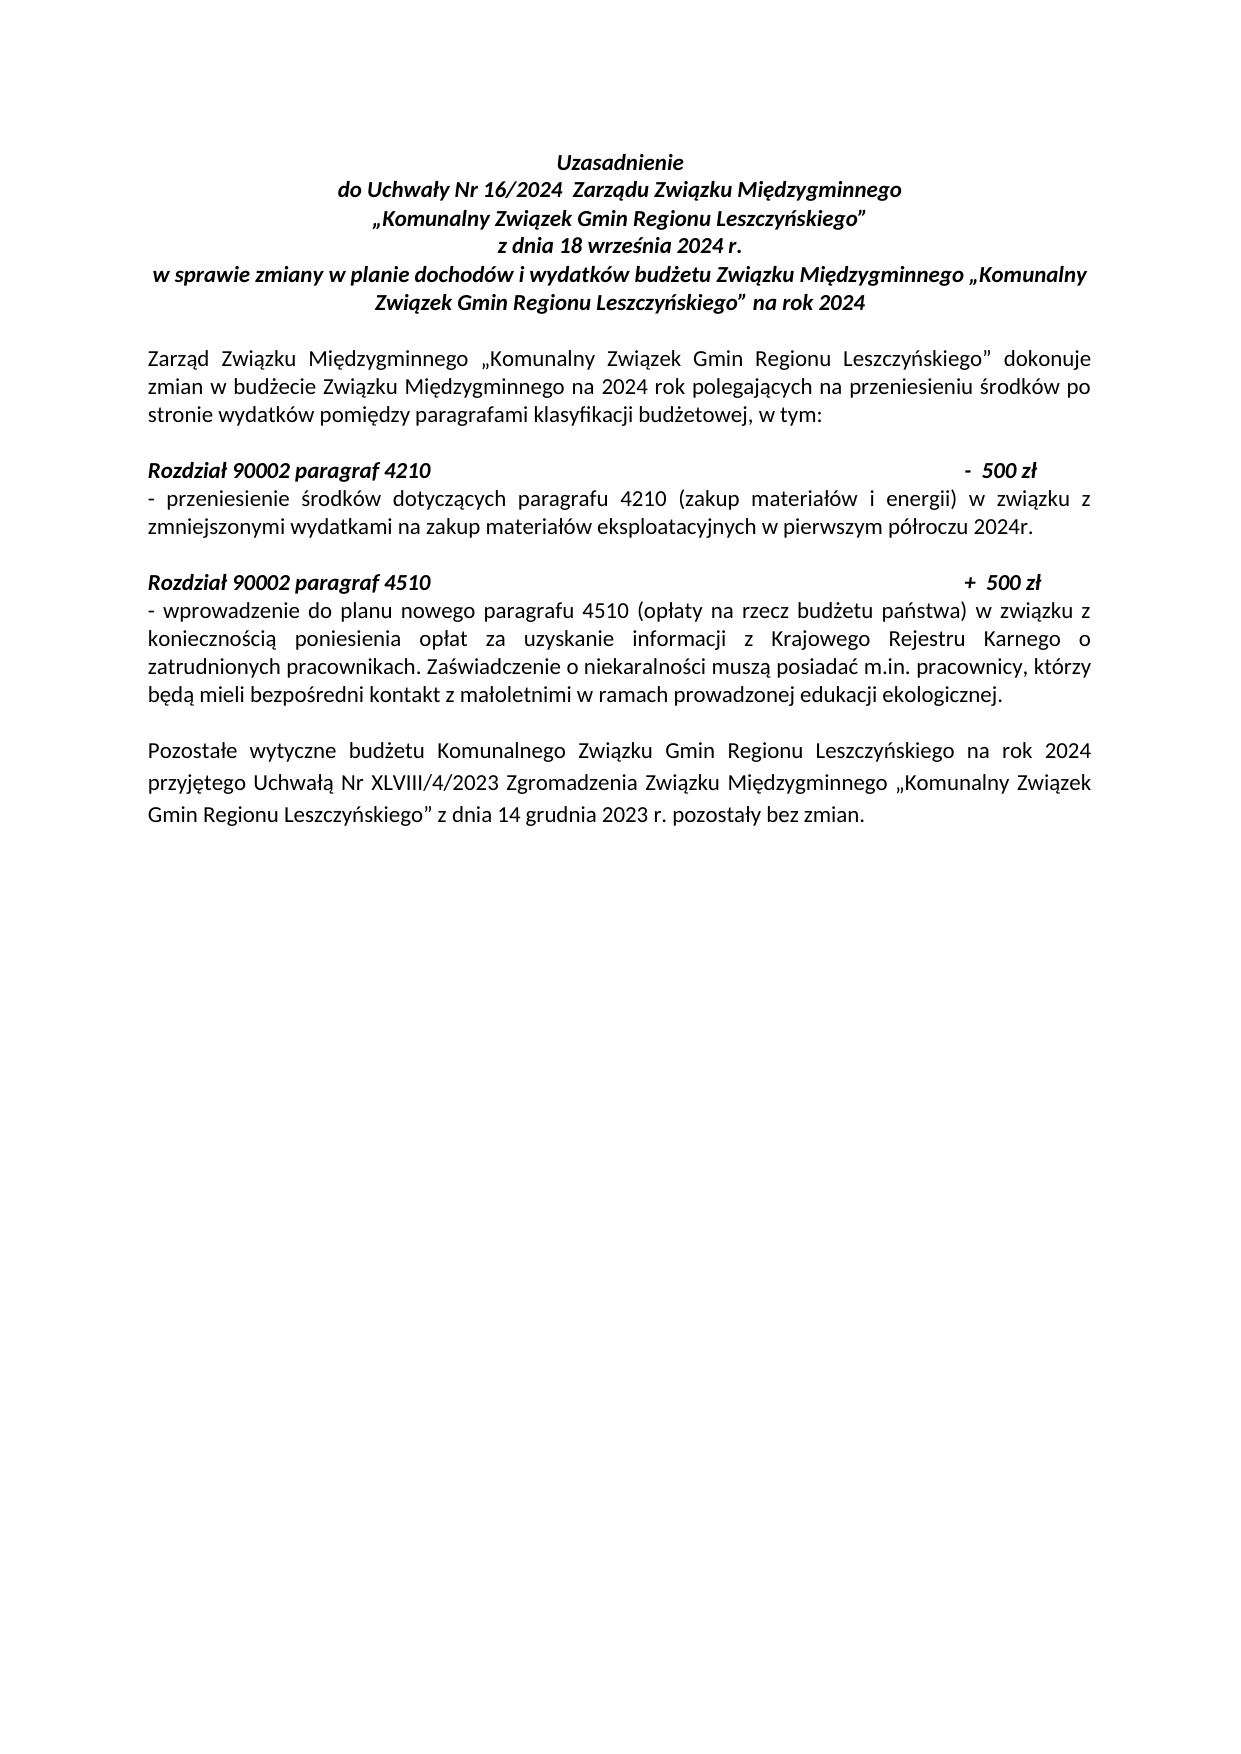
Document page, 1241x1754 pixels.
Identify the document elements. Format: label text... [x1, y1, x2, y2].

text Rozdział 90002 paragraf 4210 - 500 zł [148, 456, 1093, 484]
text w sprawie zmiany w planie dochodów i wydatków budżetu Związku Międzygminnego „Komunalny Związek Gmin Regionu Leszczyńskiego” na rok 2024 [148, 260, 1093, 316]
text - wprowadzenie do planu nowego paragrafu 4510 (opłaty na rzecz budżetu państwa) w związku z koniecznością poniesienia opłat za uzyskanie informacji z Krajowego Rejestru Karnego o zatrudnionych pracownikach. Zaświadczenie o niekaralności muszą posiadać m.in. pracownicy, którzy będą mieli bezpośredni kontakt z małoletnimi w ramach prowadzonej edukacji ekologicznej. [148, 596, 1093, 708]
text Rozdział 90002 paragraf 4510 + 500 zł [148, 568, 1093, 596]
text - przeniesienie środków dotyczących paragrafu 4210 (zakup materiałów i energii) w związku z zmniejszonymi wydatkami na zakup materiałów eksploatacyjnych w pierwszym półroczu 2024r. [148, 484, 1093, 540]
text do Uchwały Nr 16/2024 Zarządu Związku Międzygminnego [148, 176, 1093, 204]
text z dnia 18 września 2024 r. [148, 232, 1093, 260]
text Zarząd Związku Międzygminnego „Komunalny Związek Gmin Regionu Leszczyńskiego” dokonuje zmian w budżecie Związku Międzygminnego na 2024 rok polegających na przeniesieniu środków po stronie wydatków pomiędzy paragrafami klasyfikacji budżetowej, w tym: [148, 344, 1093, 428]
text Pozostałe wytyczne budżetu Komunalnego Związku Gmin Regionu Leszczyńskiego na rok 2024 przyjętego Uchwałą Nr XLVIII/4/2023 Zgromadzenia Związku Międzygminnego „Komunalny Związek Gmin Regionu Leszczyńskiego” z dnia 14 grudnia 2023 r. pozostały bez zmian. [148, 736, 1093, 828]
text „Komunalny Związek Gmin Regionu Leszczyńskiego” [148, 204, 1093, 232]
text Uzasadnienie [148, 148, 1093, 176]
